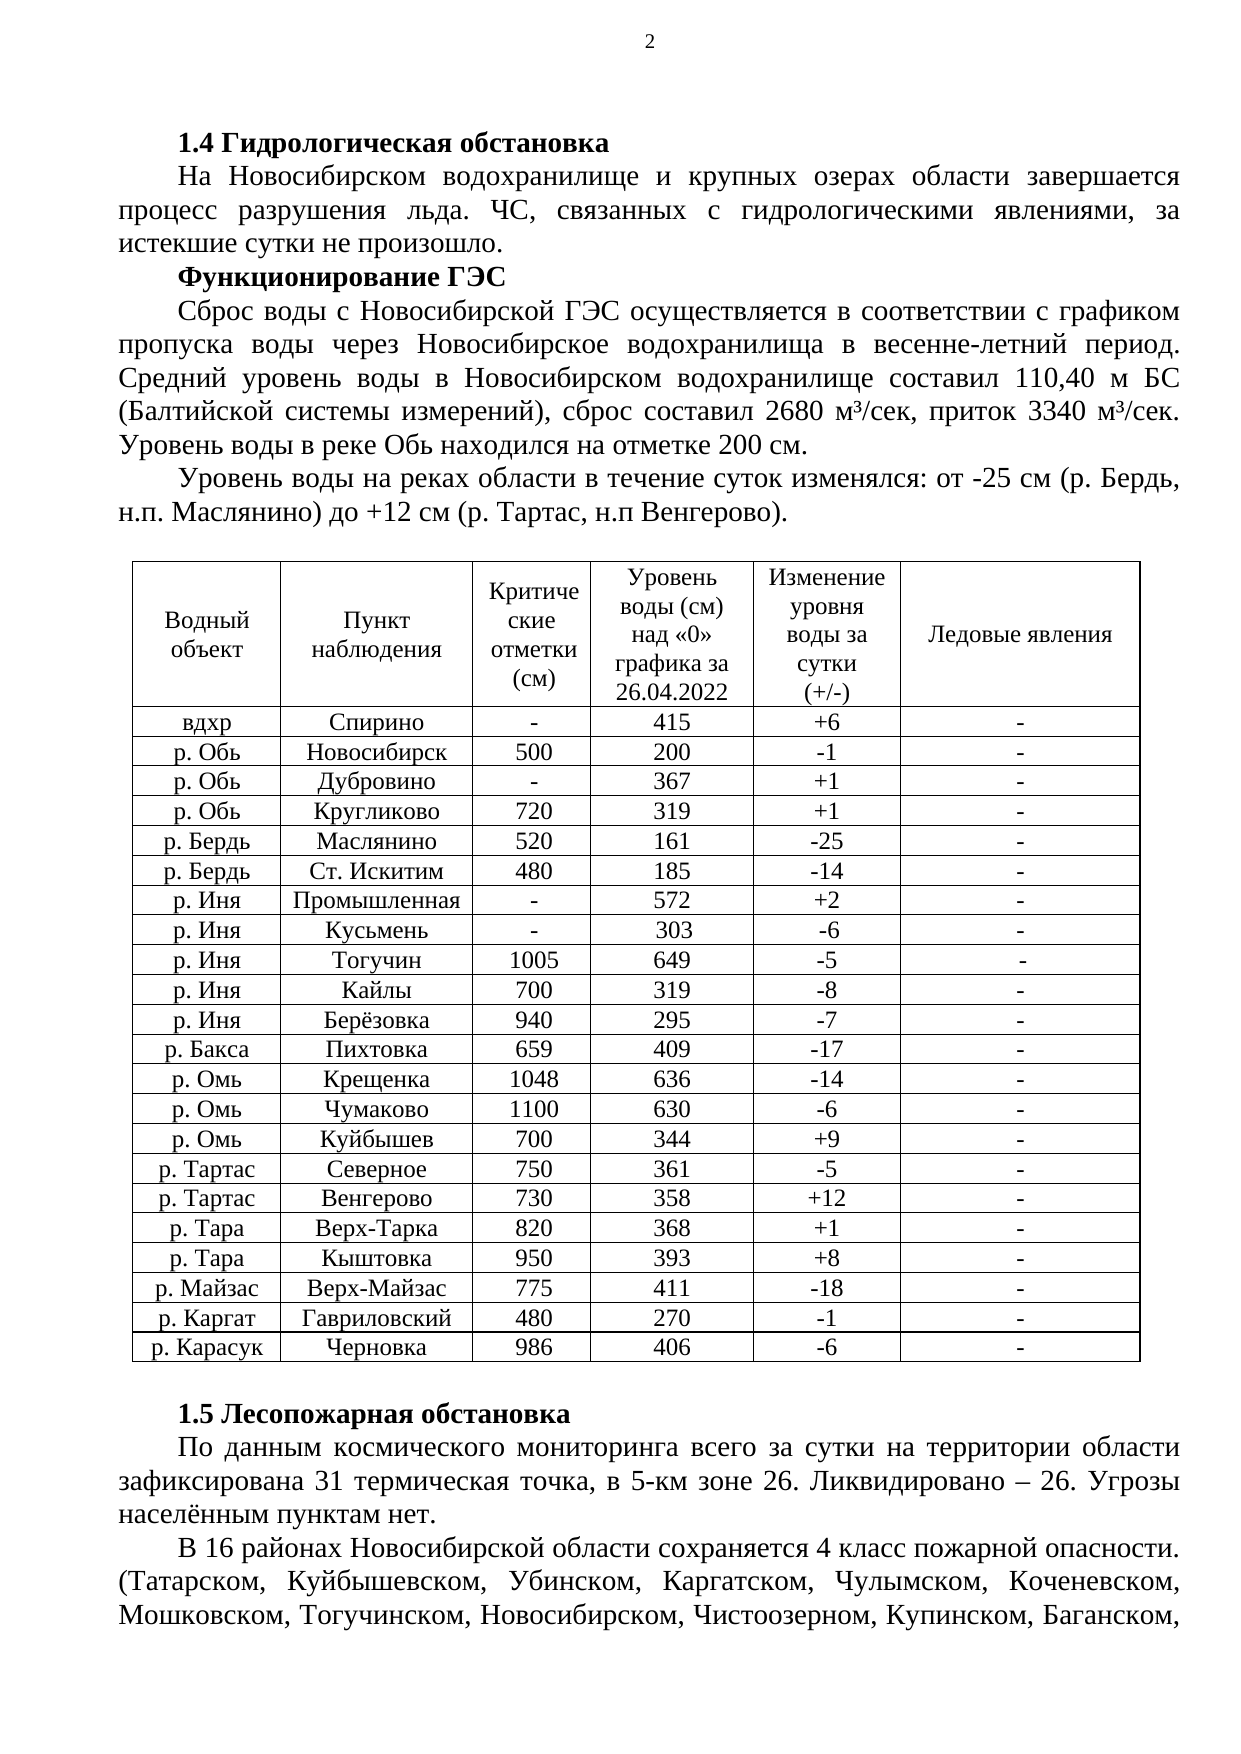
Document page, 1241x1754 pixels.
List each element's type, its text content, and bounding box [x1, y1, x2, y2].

table_cell Венгерово [281, 1184, 472, 1212]
table_cell 303 [591, 915, 753, 944]
table_cell р. Карасук [133, 1333, 280, 1361]
table_cell Маслянино [281, 826, 472, 855]
text На Новосибирском водохранилище и крупных озерах области завершается процесс разрушения льда. ЧС, связанных с гидрологическими явлениями, за истекшие сутки не произошло. [118, 158, 1181, 259]
table_cell 367 [591, 766, 753, 795]
table_cell - [901, 886, 1139, 914]
table_cell - [901, 737, 1139, 765]
table_cell - [901, 1094, 1139, 1123]
table_cell 411 [591, 1273, 753, 1302]
table_cell - [473, 886, 590, 914]
text Сброс воды с Новосибирской ГЭС осуществляется в соответствии с графиком пропуска воды через Новосибирское водохранилища в весенне-летний период. Средний уровень воды в Новосибирском водохранилище составил 110,40 м БС (Балтийской системы измерений), сброс составил 2680 м³/сек, приток 3340 м³/сек. Уровень воды в реке Обь находился на отметке 200 см. [118, 293, 1181, 460]
table_cell 270 [591, 1303, 753, 1331]
table_cell - [901, 1213, 1139, 1242]
table_cell -8 [754, 975, 900, 1004]
table_cell -25 [754, 826, 900, 855]
table_cell р. Обь [133, 766, 280, 795]
table_cell +1 [754, 796, 900, 825]
table_cell 700 [473, 1124, 590, 1153]
table_cell 940 [473, 1005, 590, 1033]
table_cell р. Майзас [133, 1273, 280, 1302]
table_cell 358 [591, 1184, 753, 1212]
table_cell Гавриловский [281, 1303, 472, 1331]
table_cell Крещенка [281, 1064, 472, 1093]
table_cell -1 [754, 737, 900, 765]
table_cell -14 [754, 1064, 900, 1093]
table_header Критические отметки (см) [473, 562, 590, 706]
table_cell 319 [591, 796, 753, 825]
table_cell вдхр [133, 707, 280, 736]
text 1.4 Гидрологическая обстановка [118, 125, 1181, 158]
table_cell 393 [591, 1243, 753, 1272]
table_cell Куйбышев [281, 1124, 472, 1153]
table_cell 649 [591, 945, 753, 974]
table_cell Кругликово [281, 796, 472, 825]
table_cell - [901, 1273, 1139, 1302]
table_cell 630 [591, 1094, 753, 1123]
table_header Изменение уровня воды за сутки (+/-) [754, 562, 900, 706]
table_cell 319 [591, 975, 753, 1004]
table_cell 409 [591, 1035, 753, 1063]
table_cell Кыштовка [281, 1243, 472, 1272]
table_cell р. Иня [133, 915, 280, 944]
table_cell - [901, 826, 1139, 855]
table_cell 636 [591, 1064, 753, 1093]
table_cell -7 [754, 1005, 900, 1033]
table_cell 700 [473, 975, 590, 1004]
table_cell +1 [754, 1213, 900, 1242]
table_cell 730 [473, 1184, 590, 1212]
table_cell 480 [473, 1303, 590, 1331]
table_header Водный объект [133, 562, 280, 706]
table_cell 986 [473, 1333, 590, 1361]
table_cell -18 [754, 1273, 900, 1302]
table_cell р. Обь [133, 796, 280, 825]
table_cell - [901, 1333, 1139, 1361]
table_cell Пихтовка [281, 1035, 472, 1063]
table_cell +1 [754, 766, 900, 795]
table_cell Кайлы [281, 975, 472, 1004]
table_cell - [901, 975, 1139, 1004]
table_cell р. Бердь [133, 856, 280, 884]
table_cell 415 [591, 707, 753, 736]
table_cell Дубровино [281, 766, 472, 795]
table_cell р. Тартас [133, 1154, 280, 1182]
table_cell р. Обь [133, 737, 280, 765]
table_cell 659 [473, 1035, 590, 1063]
text По данным космического мониторинга всего за сутки на территории области зафиксирована 31 термическая точка, в 5-км зоне 26. Ликвидировано – 26. Угрозы населённым пунктам нет. [118, 1429, 1181, 1530]
table_cell 161 [591, 826, 753, 855]
table_cell Верх-Тарка [281, 1213, 472, 1242]
table_cell 820 [473, 1213, 590, 1242]
table_cell - [473, 915, 590, 944]
table_cell 1100 [473, 1094, 590, 1123]
table_cell р. Тара [133, 1213, 280, 1242]
text Уровень воды на реках области в течение суток изменялся: от -25 см (р. Бердь, н.п. Маслянино) до +12 см (р. Тартас, н.п Венгерово). [118, 460, 1181, 527]
table_cell 361 [591, 1154, 753, 1182]
table_cell Северное [281, 1154, 472, 1182]
table_cell р. Тара [133, 1243, 280, 1272]
table_cell 1005 [473, 945, 590, 974]
table_cell -5 [754, 1154, 900, 1182]
table_cell Тогучин [281, 945, 472, 974]
table_cell +6 [754, 707, 900, 736]
table_cell -6 [754, 1094, 900, 1123]
table_cell - [901, 945, 1139, 974]
table_cell 500 [473, 737, 590, 765]
table_cell Новосибирск [281, 737, 472, 765]
table_cell р. Каргат [133, 1303, 280, 1331]
text 1.5 Лесопожарная обстановка [118, 1396, 1181, 1429]
table_header Пункт наблюдения [281, 562, 472, 706]
table_cell - [901, 1243, 1139, 1272]
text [118, 1530, 1181, 1631]
table_cell -17 [754, 1035, 900, 1063]
table_cell р. Бердь [133, 826, 280, 855]
table_cell р. Омь [133, 1124, 280, 1153]
table_cell - [901, 1303, 1139, 1331]
table_cell -6 [754, 1333, 900, 1361]
table_cell -5 [754, 945, 900, 974]
table_cell р. Иня [133, 1005, 280, 1033]
table_cell - [901, 766, 1139, 795]
table_cell Ст. Искитим [281, 856, 472, 884]
table_cell - [901, 796, 1139, 825]
table_cell - [901, 856, 1139, 884]
table_cell +9 [754, 1124, 900, 1153]
table_cell - [901, 1184, 1139, 1212]
table_cell р. Бакса [133, 1035, 280, 1063]
table_cell 572 [591, 886, 753, 914]
table_cell -6 [754, 915, 900, 944]
table_cell р. Иня [133, 975, 280, 1004]
table_cell 520 [473, 826, 590, 855]
text Функционирование ГЭС [118, 259, 1181, 293]
table_cell р. Омь [133, 1094, 280, 1123]
table_cell 368 [591, 1213, 753, 1242]
table_cell 480 [473, 856, 590, 884]
table_cell - [901, 1005, 1139, 1033]
table_cell р. Иня [133, 945, 280, 974]
table_cell - [473, 766, 590, 795]
table_header Ледовые явления [901, 562, 1139, 706]
table_cell 295 [591, 1005, 753, 1033]
table_cell Берёзовка [281, 1005, 472, 1033]
table_cell 1048 [473, 1064, 590, 1093]
table_cell - [473, 707, 590, 736]
table_cell 950 [473, 1243, 590, 1272]
table_cell -14 [754, 856, 900, 884]
table_cell 720 [473, 796, 590, 825]
table_cell Спирино [281, 707, 472, 736]
table_cell 200 [591, 737, 753, 765]
table_cell р. Тартас [133, 1184, 280, 1212]
table_cell 185 [591, 856, 753, 884]
table_cell 775 [473, 1273, 590, 1302]
table_cell -1 [754, 1303, 900, 1331]
table_cell р. Омь [133, 1064, 280, 1093]
table_cell 750 [473, 1154, 590, 1182]
table_cell Черновка [281, 1333, 472, 1361]
table_cell +8 [754, 1243, 900, 1272]
table_cell - [901, 1064, 1139, 1093]
table_cell - [901, 1124, 1139, 1153]
table_cell +12 [754, 1184, 900, 1212]
table_cell Чумаково [281, 1094, 472, 1123]
table_cell Верх-Майзас [281, 1273, 472, 1302]
table_cell - [901, 707, 1139, 736]
table_cell - [901, 1035, 1139, 1063]
table_cell - [901, 915, 1139, 944]
table_cell 344 [591, 1124, 753, 1153]
table_header Уровень воды (см) над «0» графика за 26.04.2022 [591, 562, 753, 706]
table_cell Промышленная [281, 886, 472, 914]
table_cell - [901, 1154, 1139, 1182]
table_cell Кусьмень [281, 915, 472, 944]
table_cell +2 [754, 886, 900, 914]
table_cell 406 [591, 1333, 753, 1361]
table_cell р. Иня [133, 886, 280, 914]
